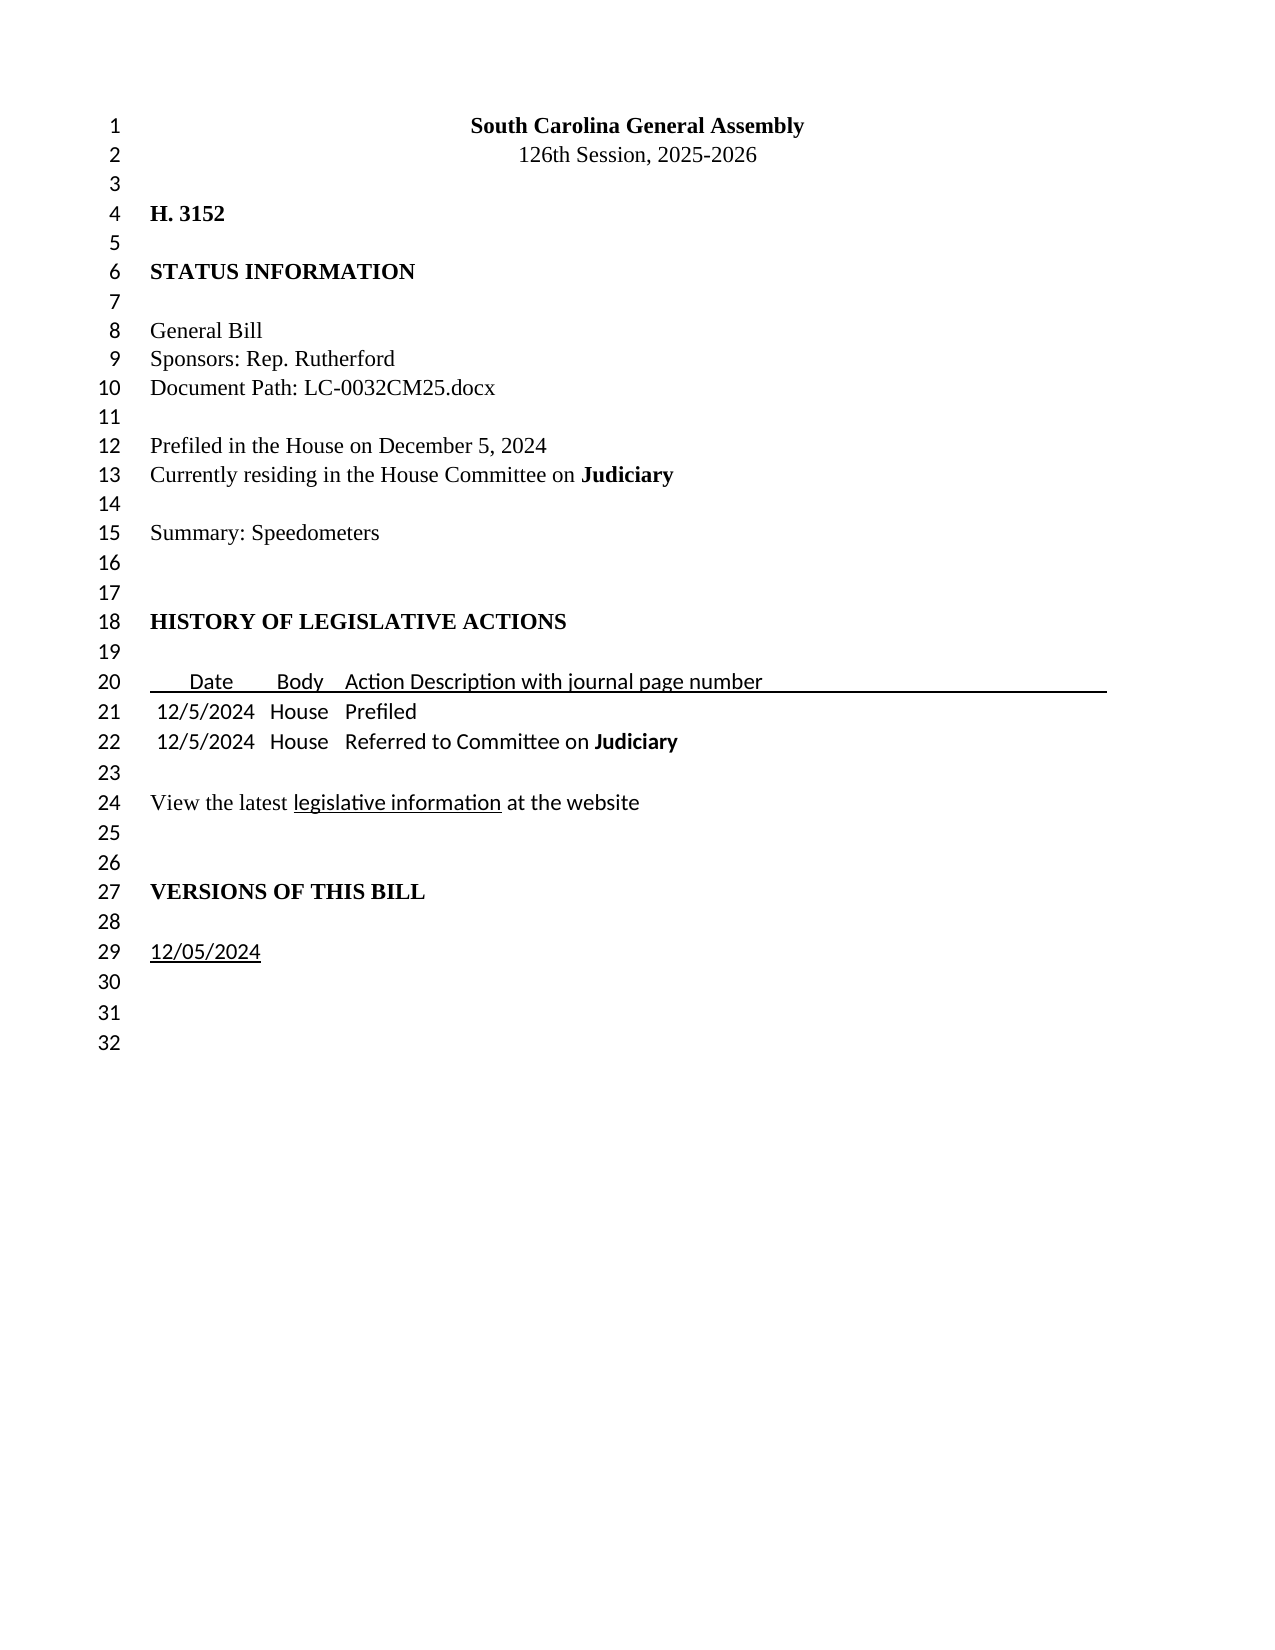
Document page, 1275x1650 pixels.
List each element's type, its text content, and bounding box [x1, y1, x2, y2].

text HISTORY OF LEGISLATIVE ACTIONS [150, 608, 1125, 635]
text 12/5/2024 House Referred to Committee on Judiciary [150, 727, 1125, 755]
text Summary: Speedometers [150, 519, 1125, 546]
text Document Path: LC-0032CM25.docx [150, 374, 1125, 400]
text View the latest legislative information at the website [150, 788, 1125, 816]
text 12/5/2024 House Prefiled [150, 697, 1125, 725]
text H. 3152 [150, 199, 1125, 226]
text 12/05/2024 [150, 937, 1125, 965]
text Prefiled in the House on December 5, 2024 [150, 432, 1125, 459]
text General Bill [150, 317, 1125, 343]
text Date Body Action Description with journal page number [150, 667, 1125, 695]
text South Carolina General Assembly [150, 112, 1125, 139]
text Currently residing in the House Committee on Judiciary [150, 461, 1125, 487]
text VERSIONS OF THIS BILL [150, 878, 1125, 905]
text STATUS INFORMATION [150, 258, 1125, 284]
text 126th Session, 2025-2026 [150, 141, 1125, 167]
text Sponsors: Rep. Rutherford [150, 345, 1125, 372]
